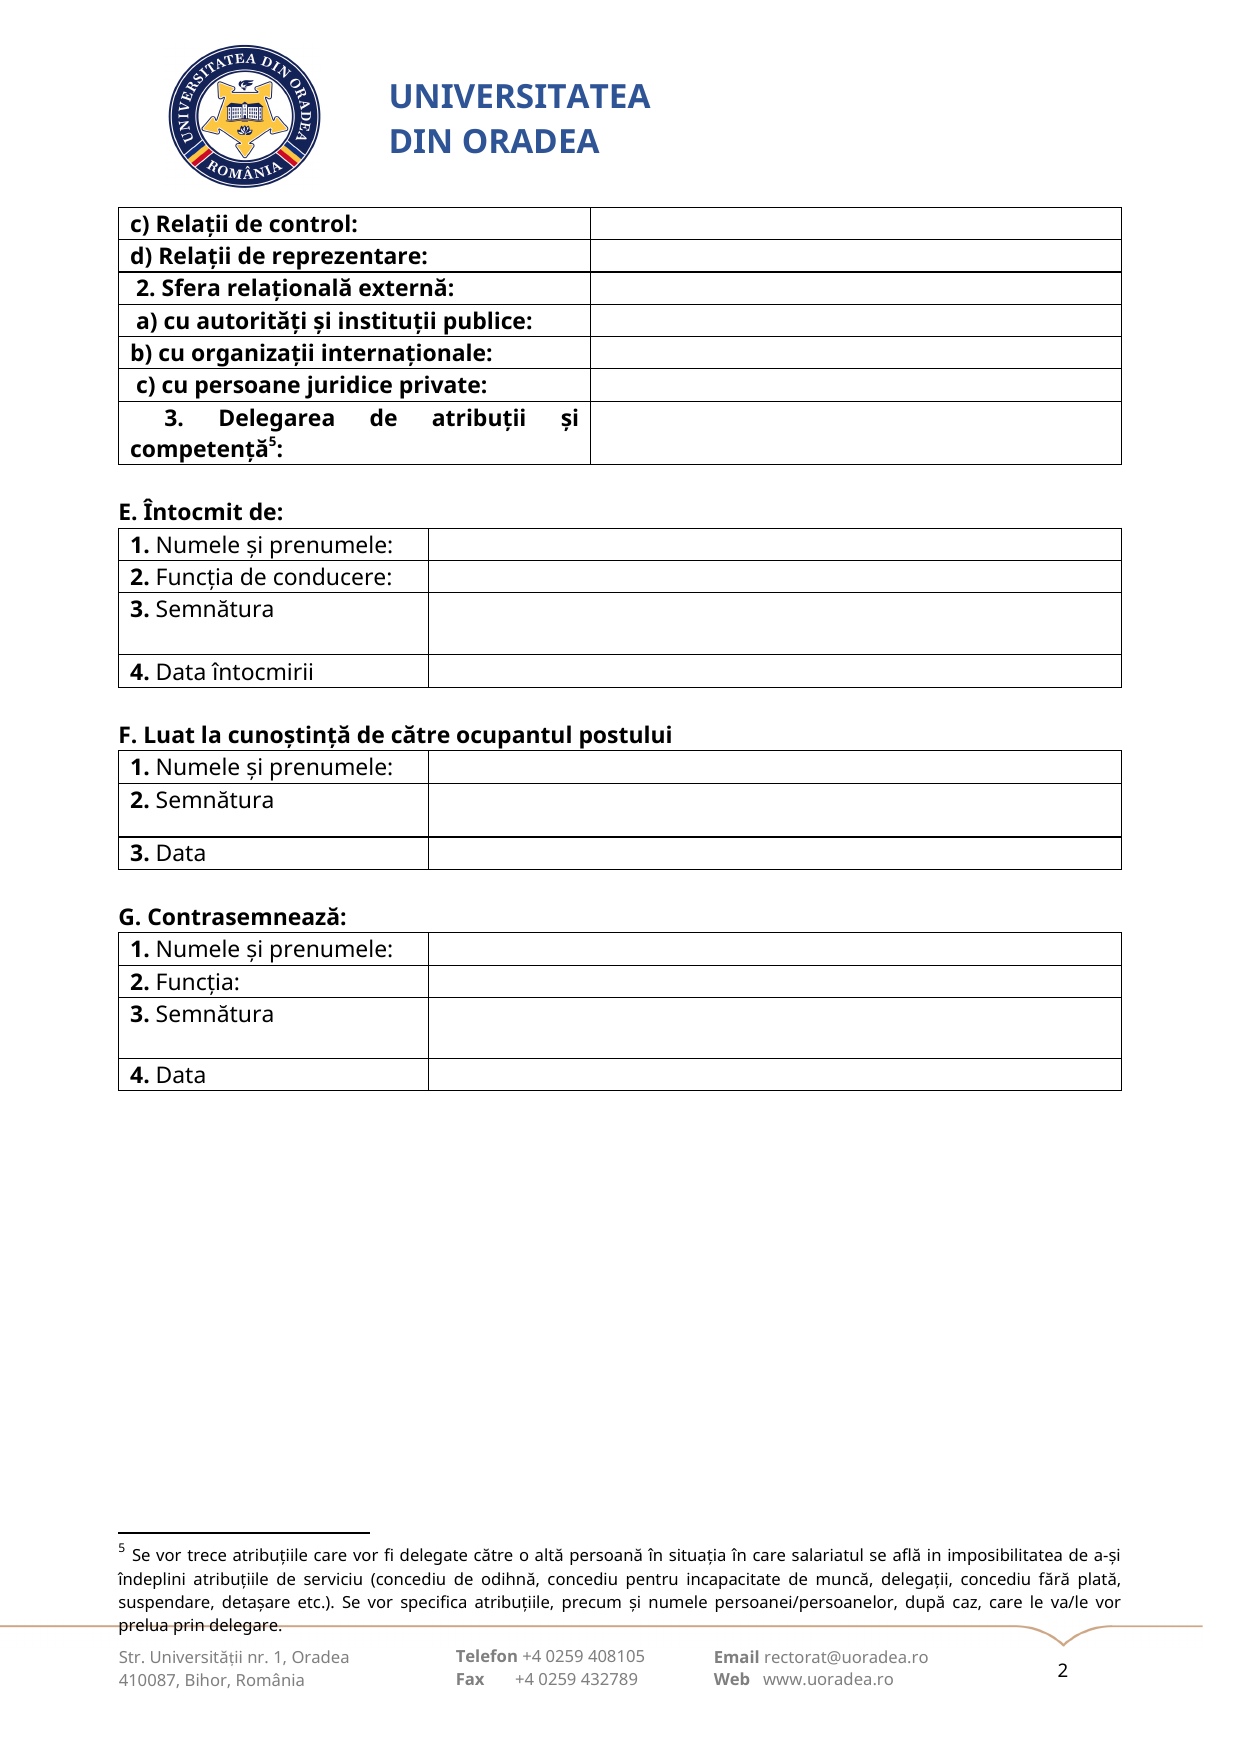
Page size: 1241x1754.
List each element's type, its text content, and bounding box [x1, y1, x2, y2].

table_cell [591, 402, 1121, 464]
table_cell 2. Semnătura [119, 784, 428, 836]
table_cell [591, 208, 1121, 239]
table_cell [429, 561, 1121, 592]
table_header [429, 751, 1121, 782]
table_cell 4. Data întocmirii [119, 655, 428, 687]
table_cell c) cu persoane juridice private: [119, 369, 590, 401]
table_cell [429, 784, 1121, 836]
table_cell 3. Data [119, 838, 428, 869]
table_cell a) cu autorități și instituții publice: [119, 305, 590, 336]
table_cell [429, 838, 1121, 869]
text G. Contrasemnează: [118, 901, 1122, 932]
table_cell [591, 240, 1121, 271]
table_header 1. Numele și prenumele: [119, 933, 428, 964]
table_cell [429, 593, 1121, 654]
text E. Întocmit de: [118, 496, 1122, 528]
table_cell d) Relații de reprezentare: [119, 240, 590, 271]
table_cell 3. Delegarea de atribuții și competență: [119, 402, 590, 464]
table_cell [591, 337, 1121, 368]
table_cell [591, 369, 1121, 401]
table_cell c) Relații de control: [119, 208, 590, 239]
table_cell 2. Funcția de conducere: [119, 561, 428, 592]
table_cell 2. Sfera relațională externă: [119, 273, 590, 304]
table_cell [591, 305, 1121, 336]
table_header 1. Numele și prenumele: [119, 751, 428, 782]
table_header [429, 529, 1121, 560]
table_cell [429, 655, 1121, 687]
table_header [429, 933, 1121, 964]
table_cell b) cu organizații internaționale: [119, 337, 590, 368]
table_cell 3. Semnătura [119, 593, 428, 654]
picture [0, 1619, 1203, 1648]
table_cell [429, 1059, 1121, 1090]
picture [164, 42, 322, 192]
text F. Luat la cunoștință de către ocupantul postului [118, 719, 1122, 750]
table_cell [591, 273, 1121, 304]
table_cell [429, 966, 1121, 997]
table_cell [429, 998, 1121, 1057]
table_cell 2. Funcția: [119, 966, 428, 997]
table_header 1. Numele și prenumele: [119, 529, 428, 560]
table_cell 4. Data [119, 1059, 428, 1090]
table_cell 3. Semnătura [119, 998, 428, 1057]
